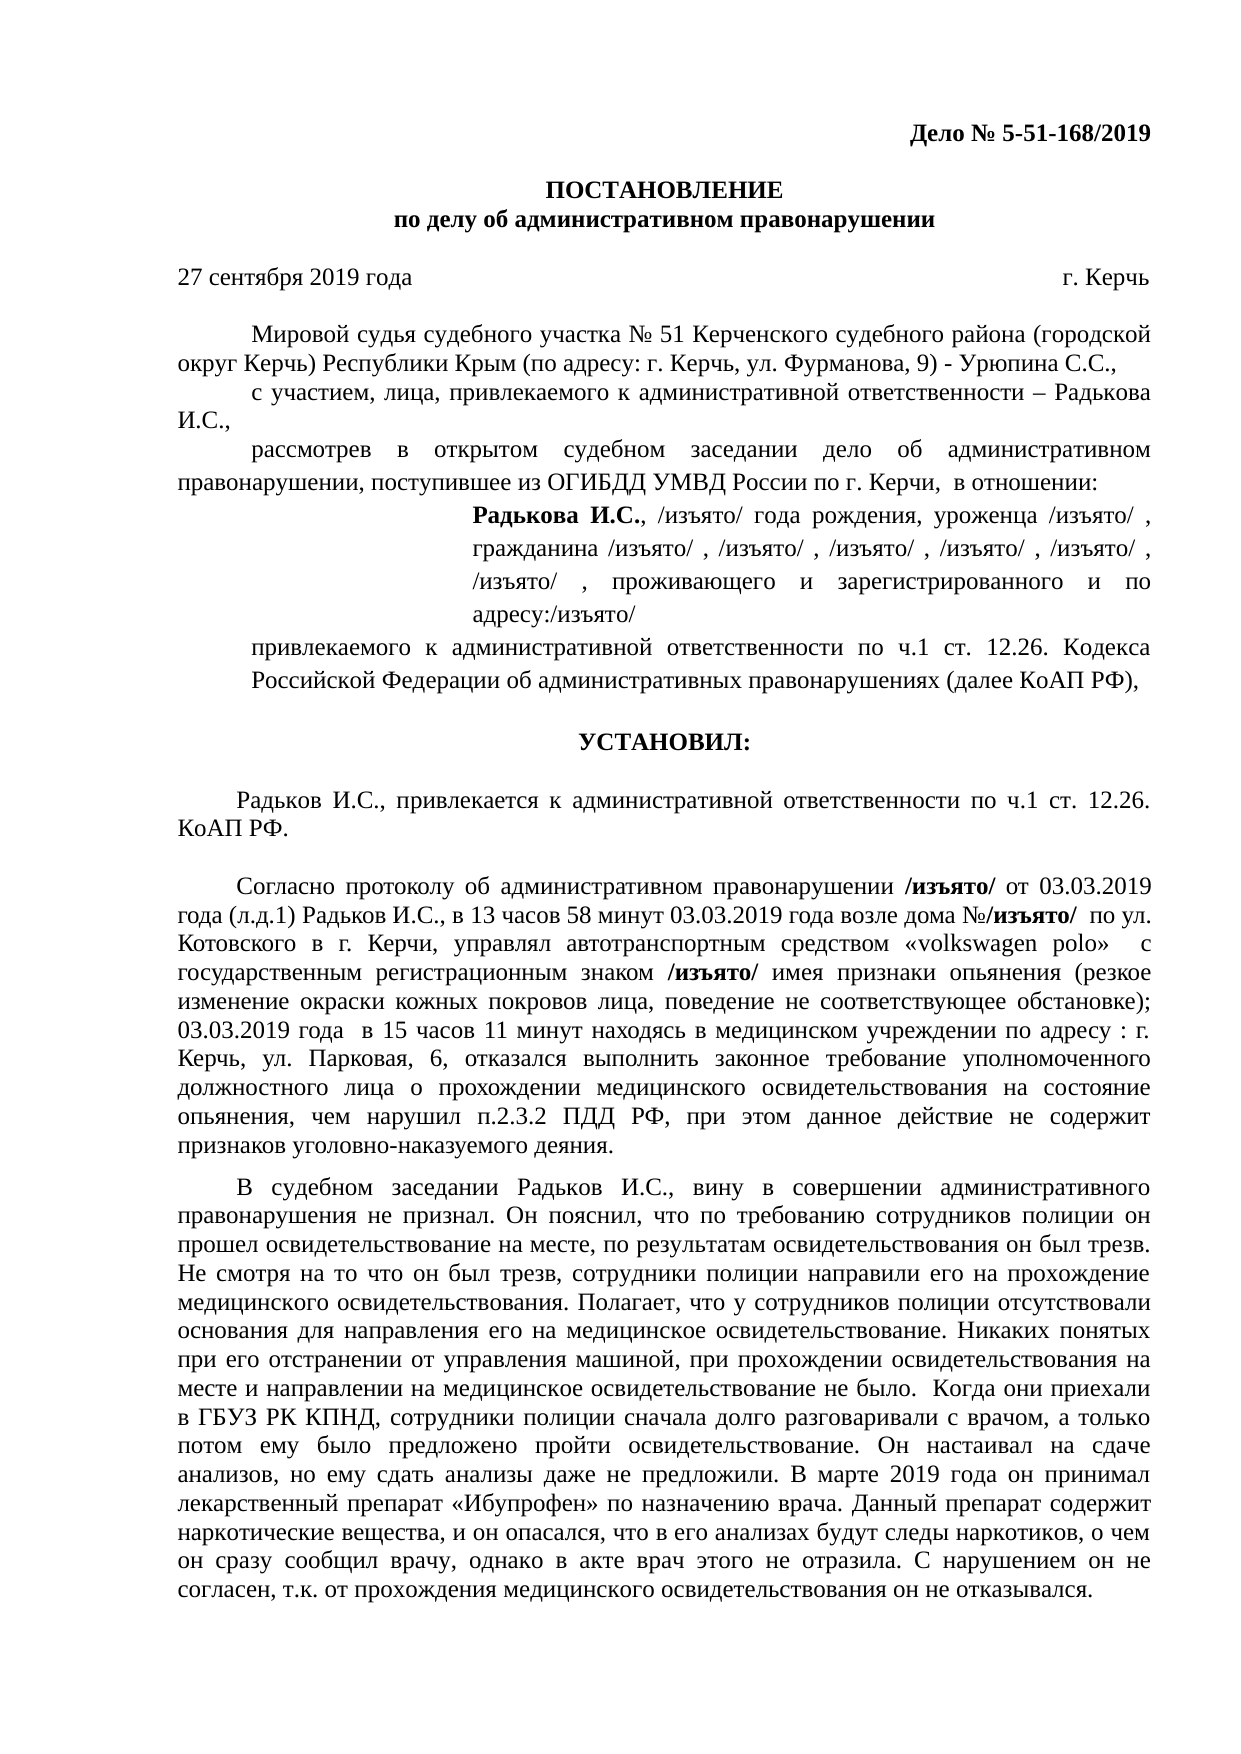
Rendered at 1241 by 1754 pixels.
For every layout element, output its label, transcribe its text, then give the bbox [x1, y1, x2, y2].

text по делу об административном правонарушении [177, 204, 1152, 233]
text ПОСТАНОВЛЕНИЕ [177, 176, 1152, 204]
text Мировой судья судебного участка № 51 Керченского судебного района (городской округ Керчь) Республики Крым (по адресу: г. Керчь, ул. Фурманова, 9) - Урюпина С.С., [177, 319, 1152, 377]
text рассмотрев в открытом судебном заседании дело об административном правонарушении, поступившее из ОГИБДД УМВД России по г. Керчи, в отношении: [177, 434, 1152, 496]
text УСТАНОВИЛ: [177, 727, 1152, 756]
text Радьков И.С., привлекается к административной ответственности по ч.1 ст. 12.26. КоАП РФ. [177, 785, 1152, 842]
text 27 сентября 2019 года г. Керчь [177, 262, 1152, 291]
text В судебном заседании Радьков И.С., вину в совершении административного правонарушения не признал. Он пояснил, что по требованию сотрудников полиции он прошел освидетельствование на месте, по результатам освидетельствования он был трезв. Не смотря на то что он был трезв, сотрудники полиции направили его на прохождение медицинского освидетельствования. Полагает, что у сотрудников полиции отсутствовали основания для направления его на медицинское освидетельствование. Никаких понятых при его отстранении от управления машиной, при прохождении освидетельствования на месте и направлении на медицинское освидетельствование не было. Когда они приехали в ГБУЗ РК КПНД, сотрудники полиции сначала долго разговаривали с врачом, а только потом ему было предложено пройти освидетельствование. Он настаивал на сдаче анализов, но ему сдать анализы даже не предложили. В марте 2019 года он принимал лекарственный препарат «Ибупрофен» по назначению врача. Данный препарат содержит наркотические вещества, и он опасался, что в его анализах будут следы наркотиков, о чем он сразу сообщил врачу, однако в акте врач этого не отразила. С нарушением он не согласен, т.к. от прохождения медицинского освидетельствования он не отказывался. [177, 1172, 1152, 1603]
text Радькова И.С., /изъято/ года рождения, уроженца /изъято/ , гражданина /изъято/ , /изъято/ , /изъято/ , /изъято/ , /изъято/ , /изъято/ , проживающего и зарегистрированного и по адресу:/изъято/ [472, 500, 1152, 628]
subtitle Согласно протоколу об административном правонарушении /изъято/ от 03.03.2019 года (л.д.1) Радьков И.С., в 13 часов 58 минут 03.03.2019 года возле дома №/изъято/ по ул. Котовского в г. Керчи, управлял автотранспортным средством «volkswagen polo» с государственным регистрационным знаком /изъято/ имея признаки опьянения (резкое изменение окраски кожных покровов лица, поведение не соответствующее обстановке); 03.03.2019 года в 15 часов 11 минут находясь в медицинском учреждении по адресу : г. Керчь, ул. Парковая, 6, отказался выполнить законное требование уполномоченного должностного лица о прохождении медицинского освидетельствования на состояние опьянения, чем нарушил п.2.3.2 ПДД РФ, при этом данное действие не содержит признаков уголовно-наказуемого деяния. [177, 871, 1152, 1158]
text с участием, лица, привлекаемого к административной ответственности – Радькова И.С., [177, 377, 1152, 434]
text Дело № 5-51-168/2019 [841, 118, 1152, 147]
text привлекаемого к административной ответственности по ч.1 ст. 12.26. Кодекса Российской Федерации об административных правонарушениях (далее КоАП РФ), [251, 632, 1152, 694]
